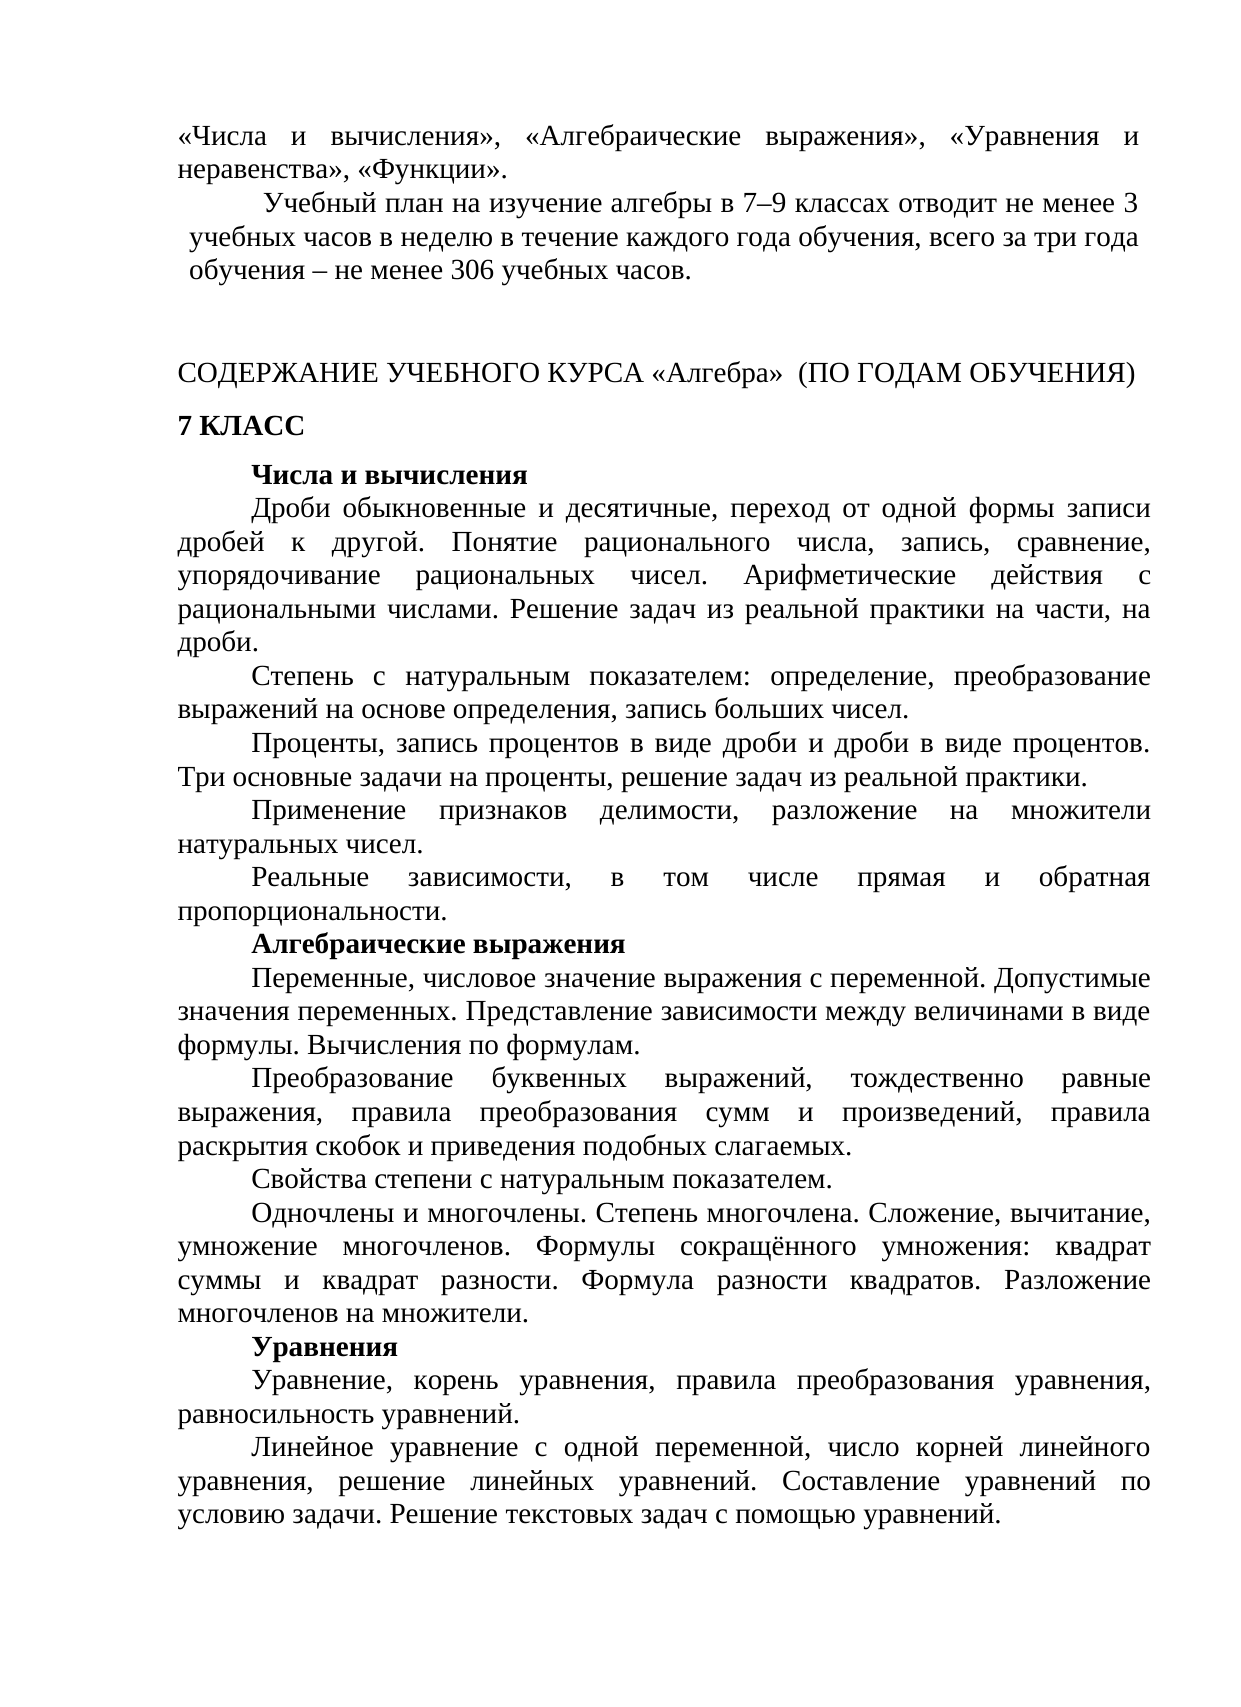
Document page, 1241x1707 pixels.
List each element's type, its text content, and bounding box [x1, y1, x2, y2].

text Преобразование буквенных выражений, тождественно равные выражения, правила преобразования сумм и произведений, правила раскрытия скобок и приведения подобных слагаемых. [177, 1061, 1152, 1161]
text Свойства степени с натуральным показателем. [177, 1161, 1152, 1195]
text 7 КЛАСС [177, 408, 1152, 442]
text Линейное уравнение с одной переменной, число корней линейного уравнения, решение линейных уравнений. Составление уравнений по условию задачи. Решение текстовых задач с помощью уравнений. [177, 1429, 1152, 1530]
text Алгебраические выражения [177, 926, 1152, 960]
text Уравнения [177, 1329, 1152, 1362]
text Реальные зависимости, в том числе прямая и обратная пропорциональности. [177, 859, 1152, 926]
text Одночлены и многочлены. Степень многочлена. Сложение, вычитание, умножение многочленов. Формулы сокращённого умножения: квадрат суммы и квадрат разности. Формула разности квадратов. Разложение многочленов на множители. [177, 1195, 1152, 1329]
text Учебный план на изучение алгебры в 7–9 классах отводит не менее 3 учебных часов в неделю в течение каждого года обучения, всего за три года обучения – не менее 306 учебных часов. [189, 185, 1139, 286]
text Числа и вычисления [177, 457, 1152, 490]
text Проценты, запись процентов в виде дроби и дроби в виде процентов. Три основные задачи на проценты, решение задач из реальной практики. [177, 725, 1152, 792]
text Степень с натуральным показателем: определение, преобразование выражений на основе определения, запись больших чисел. [177, 658, 1152, 725]
text СОДЕРЖАНИЕ УЧЕБНОГО КУРСА «Алгебра» (ПО ГОДАМ ОБУЧЕНИЯ) [177, 355, 1152, 389]
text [177, 118, 1139, 185]
text Переменные, числовое значение выражения с переменной. Допустимые значения переменных. Представление зависимости между величинами в виде формулы. Вычисления по формулам. [177, 960, 1152, 1061]
text Дроби обыкновенные и десятичные, переход от одной формы записи дробей к другой. Понятие рационального числа, запись, сравнение, упорядочивание рациональных чисел. Арифметические действия с рациональными числами. Решение задач из реальной практики на части, на дроби. [177, 490, 1152, 658]
text Уравнение, корень уравнения, правила преобразования уравнения, равносильность уравнений. [177, 1362, 1152, 1429]
text Применение признаков делимости, разложение на множители натуральных чисел. [177, 792, 1152, 859]
